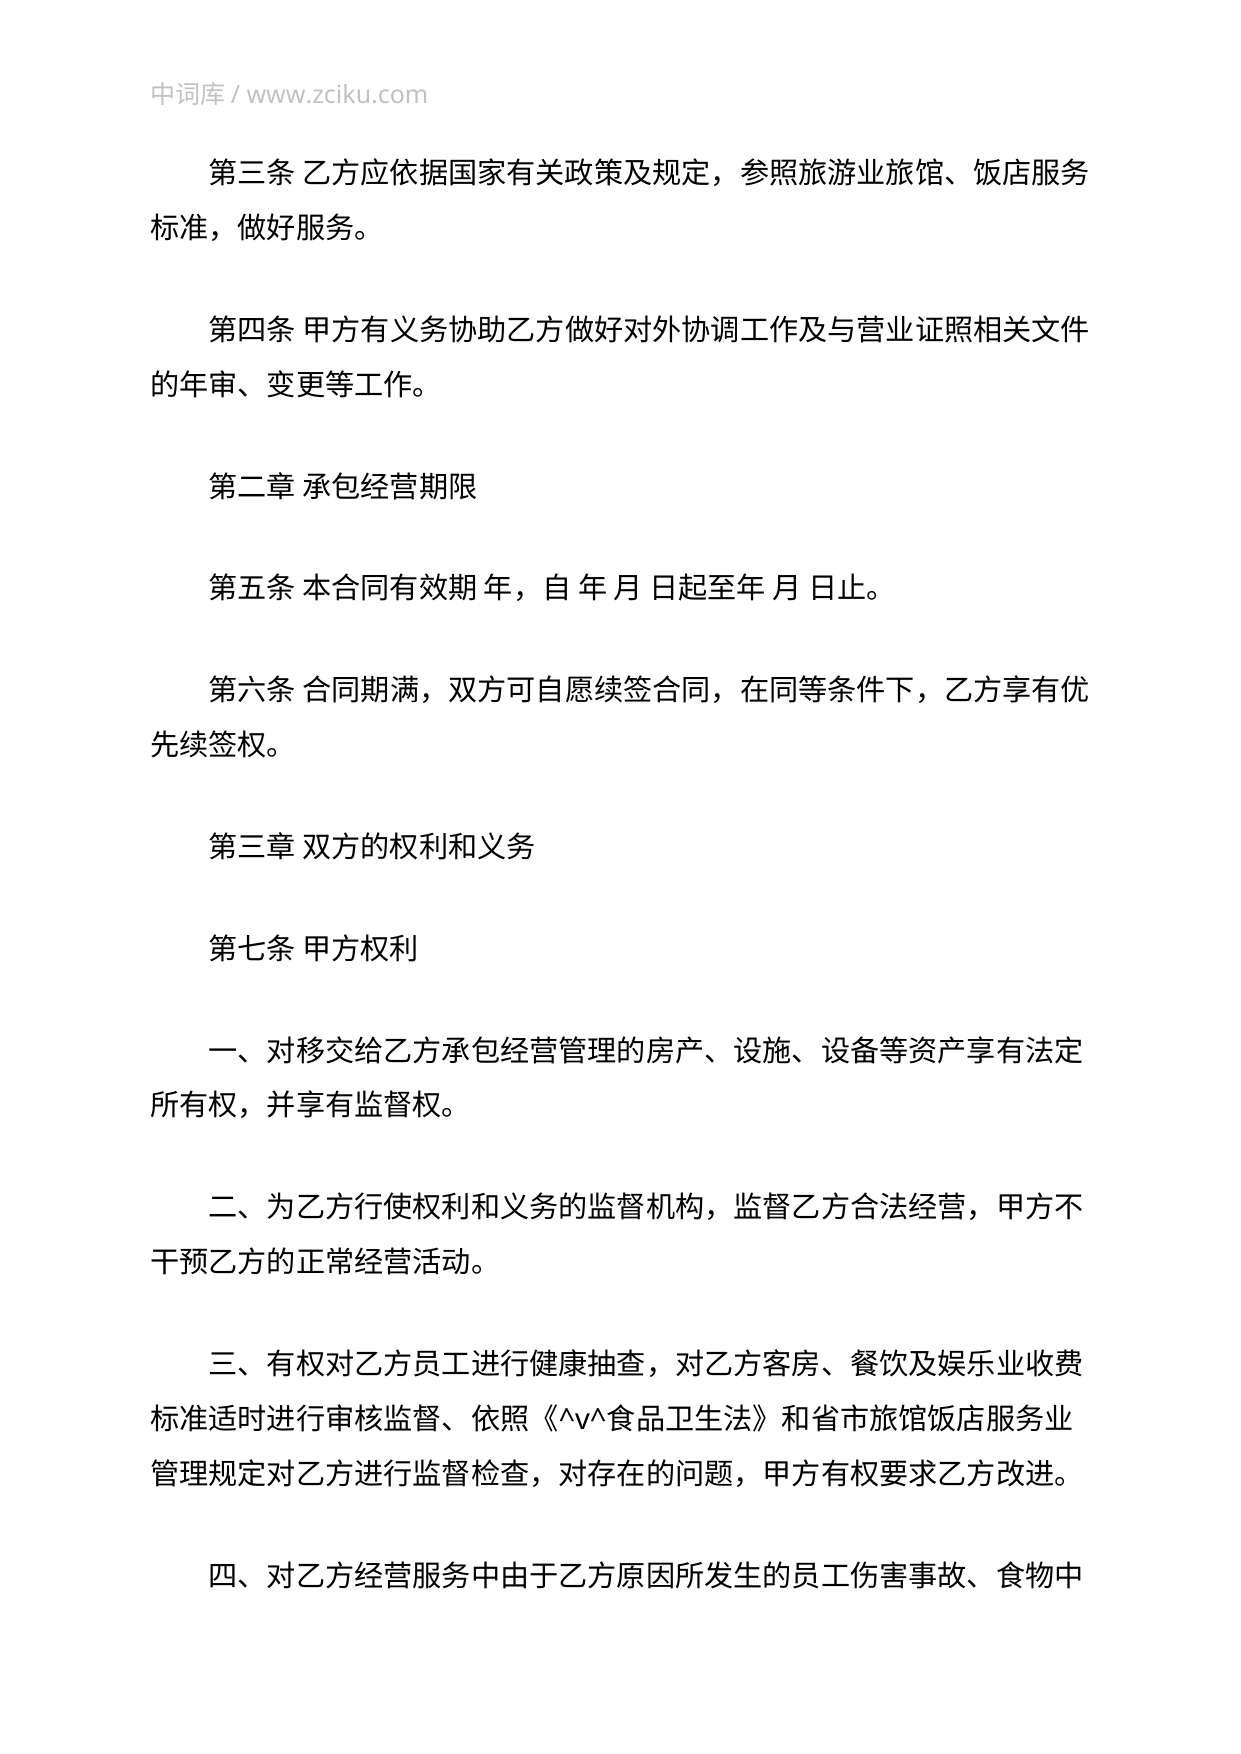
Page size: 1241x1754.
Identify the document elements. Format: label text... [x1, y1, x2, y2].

text 第二章 承包经营期限 [150, 463, 1090, 506]
text 第七条 甲方权利 [150, 925, 1090, 968]
text 第三条 乙方应依据国家有关政策及规定，参照旅游业旅馆、饭店服务标准，做好服务。 [150, 150, 1090, 247]
text 二、为乙方行使权利和义务的监督机构，监督乙方合法经营，甲方不干预乙方的正常经营活动。 [150, 1184, 1090, 1281]
text 第四条 甲方有义务协助乙方做好对外协调工作及与营业证照相关文件的年审、变更等工作。 [150, 307, 1090, 404]
text 三、有权对乙方员工进行健康抽查，对乙方客房、餐饮及娱乐业收费标准适时进行审核监督、依照《^v^食品卫生法》和省市旅馆饭店服务业管理规定对乙方进行监督检查，对存在的问题，甲方有权要求乙方改进。 [150, 1340, 1090, 1493]
text 一、对移交给乙方承包经营管理的房产、设施、设备等资产享有法定所有权，并享有监督权。 [150, 1027, 1090, 1124]
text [150, 1552, 1090, 1594]
text 第三章 双方的权利和义务 [150, 823, 1090, 866]
text 第六条 合同期满，双方可自愿续签合同，在同等条件下，乙方享有优先续签权。 [150, 667, 1090, 764]
text 第五条 本合同有效期 年，自 年 月 日起至年 月 日止。 [150, 565, 1090, 607]
